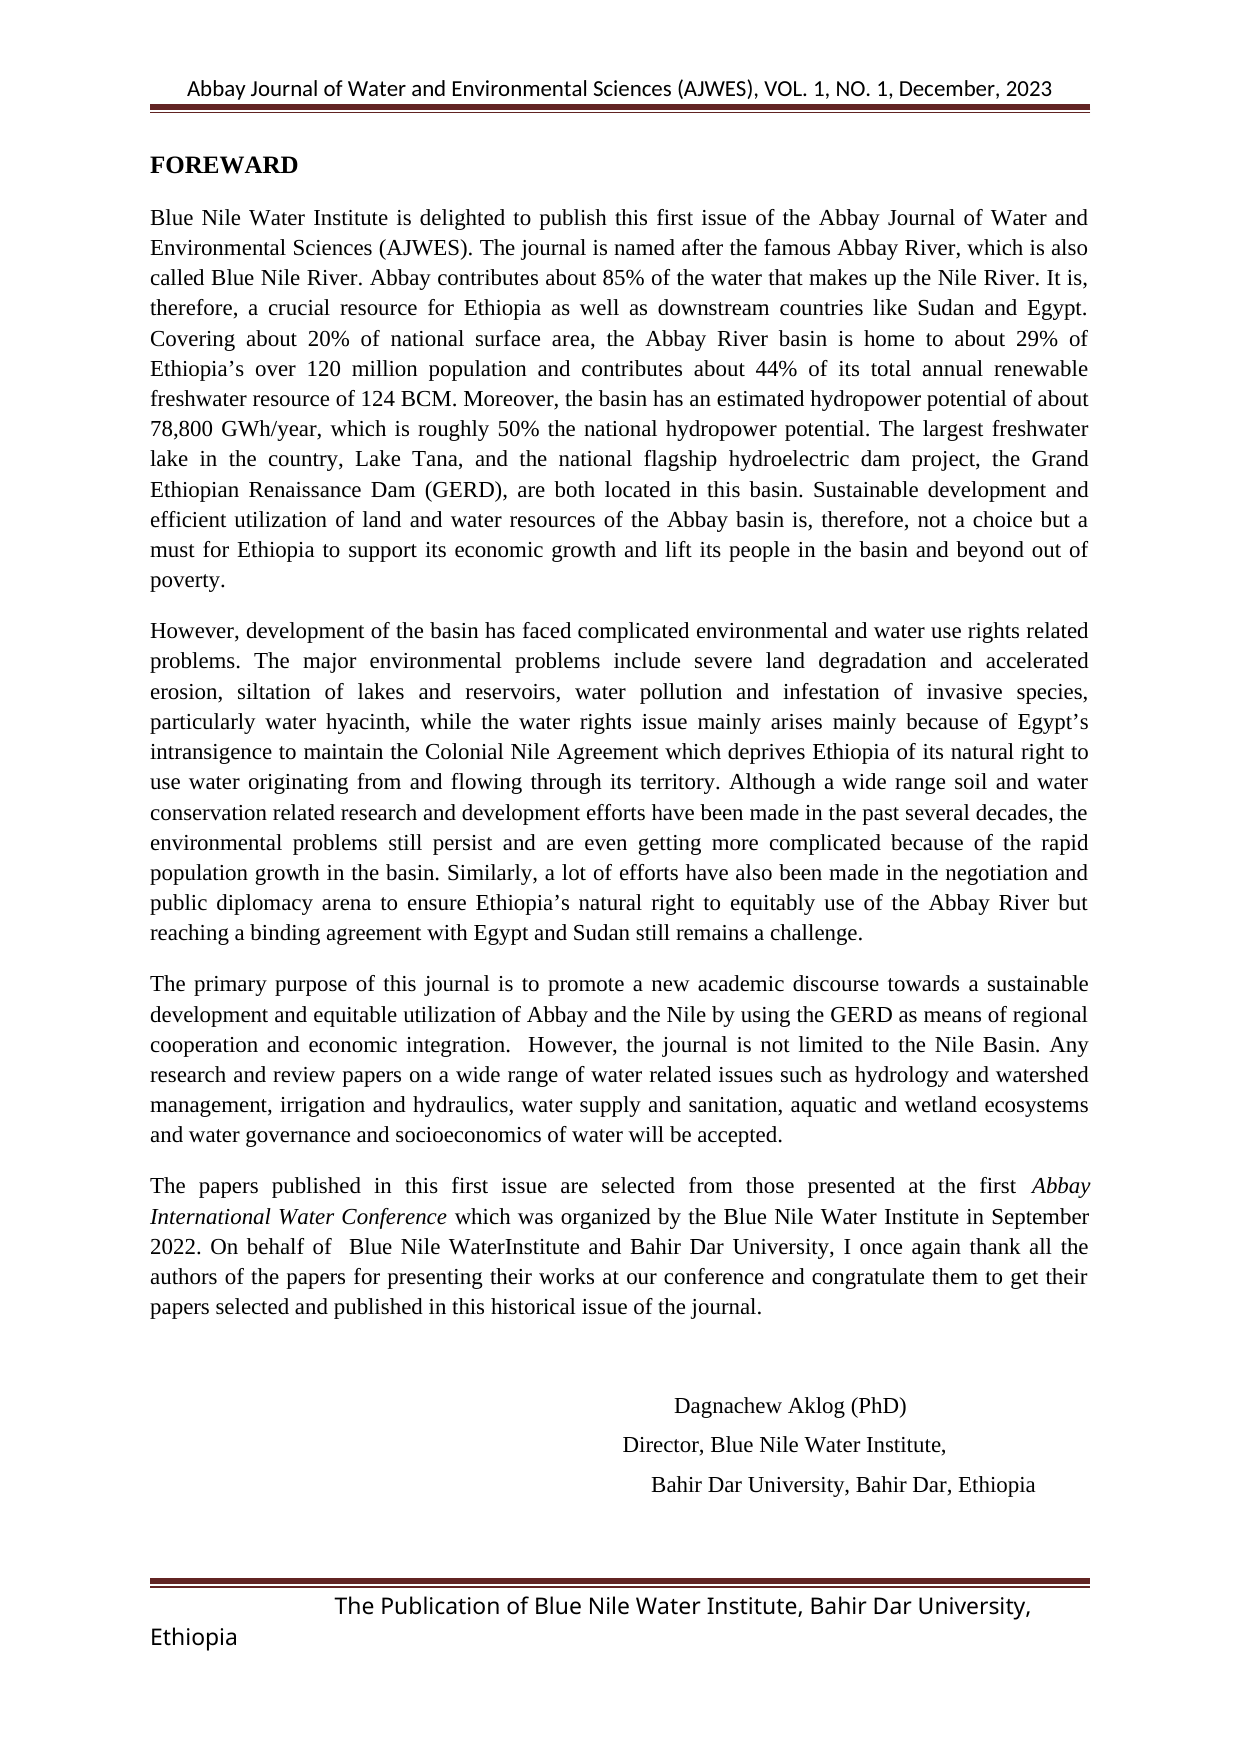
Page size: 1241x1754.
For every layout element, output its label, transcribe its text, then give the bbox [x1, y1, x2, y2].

text Bahir Dar University, Bahir Dar, Ethiopia [622, 1471, 1090, 1497]
text Director, Blue Nile Water Institute, [622, 1431, 1090, 1457]
text Blue Nile Water Institute is delighted to publish this first issue of the Abbay Journal of Water and Environmental Sciences (AJWES). The journal is named after the famous Abbay River, which is also called Blue Nile River. Abbay contributes about 85% of the water that makes up the Nile River. It is, therefore, a crucial resource for Ethiopia as well as downstream countries like Sudan and Egypt. Covering about 20% of national surface area, the Abbay River basin is home to about 29% of Ethiopia’s over 120 million population and contributes about 44% of its total annual renewable freshwater resource of 124 BCM. Moreover, the basin has an estimated hydropower potential of about 78,800 GWh/year, which is roughly 50% the national hydropower potential. The largest freshwater lake in the country, Lake Tana, and the national flagship hydroelectric dam project, the Grand Ethiopian Renaissance Dam (GERD), are both located in this basin. Sustainable development and efficient utilization of land and water resources of the Abbay basin is, therefore, not a choice but a must for Ethiopia to support its economic growth and lift its people in the basin and beyond out of poverty. [150, 204, 1090, 593]
text The primary purpose of this journal is to promote a new academic discourse towards a sustainable development and equitable utilization of Abbay and the Nile by using the GERD as means of regional cooperation and economic integration. However, the journal is not limited to the Nile Basin. Any research and review papers on a wide range of water related issues such as hydrology and watershed management, irrigation and hydraulics, water supply and sanitation, aquatic and wetland ecosystems and water governance and socioeconomics of water will be accepted. [150, 971, 1090, 1148]
text FOREWARD [150, 150, 1090, 179]
text Dagnachew Aklog (PhD) [622, 1392, 1090, 1418]
text However, development of the basin has faced complicated environmental and water use rights related problems. The major environmental problems include severe land degradation and accelerated erosion, siltation of lakes and reservoirs, water pollution and infestation of invasive species, particularly water hyacinth, while the water rights issue mainly arises mainly because of Egypt’s intransigence to maintain the Colonial Nile Agreement which deprives Ethiopia of its natural right to use water originating from and flowing through its territory. Although a wide range soil and water conservation related research and development efforts have been made in the past several decades, the environmental problems still persist and are even getting more complicated because of the rapid population growth in the basin. Similarly, a lot of efforts have also been made in the negotiation and public diplomacy arena to ensure Ethiopia’s natural right to equitably use of the Abbay River but reaching a binding agreement with Egypt and Sudan still remains a challenge. [150, 617, 1090, 946]
text The papers published in this first issue are selected from those presented at the first Abbay International Water Conference which was organized by the Blue Nile Water Institute in September 2022. On behalf of Blue Nile WaterInstitute and Bahir Dar University, I once again thank all the authors of the papers for presenting their works at our conference and congratulate them to get their papers selected and published in this historical issue of the journal. [150, 1173, 1090, 1320]
